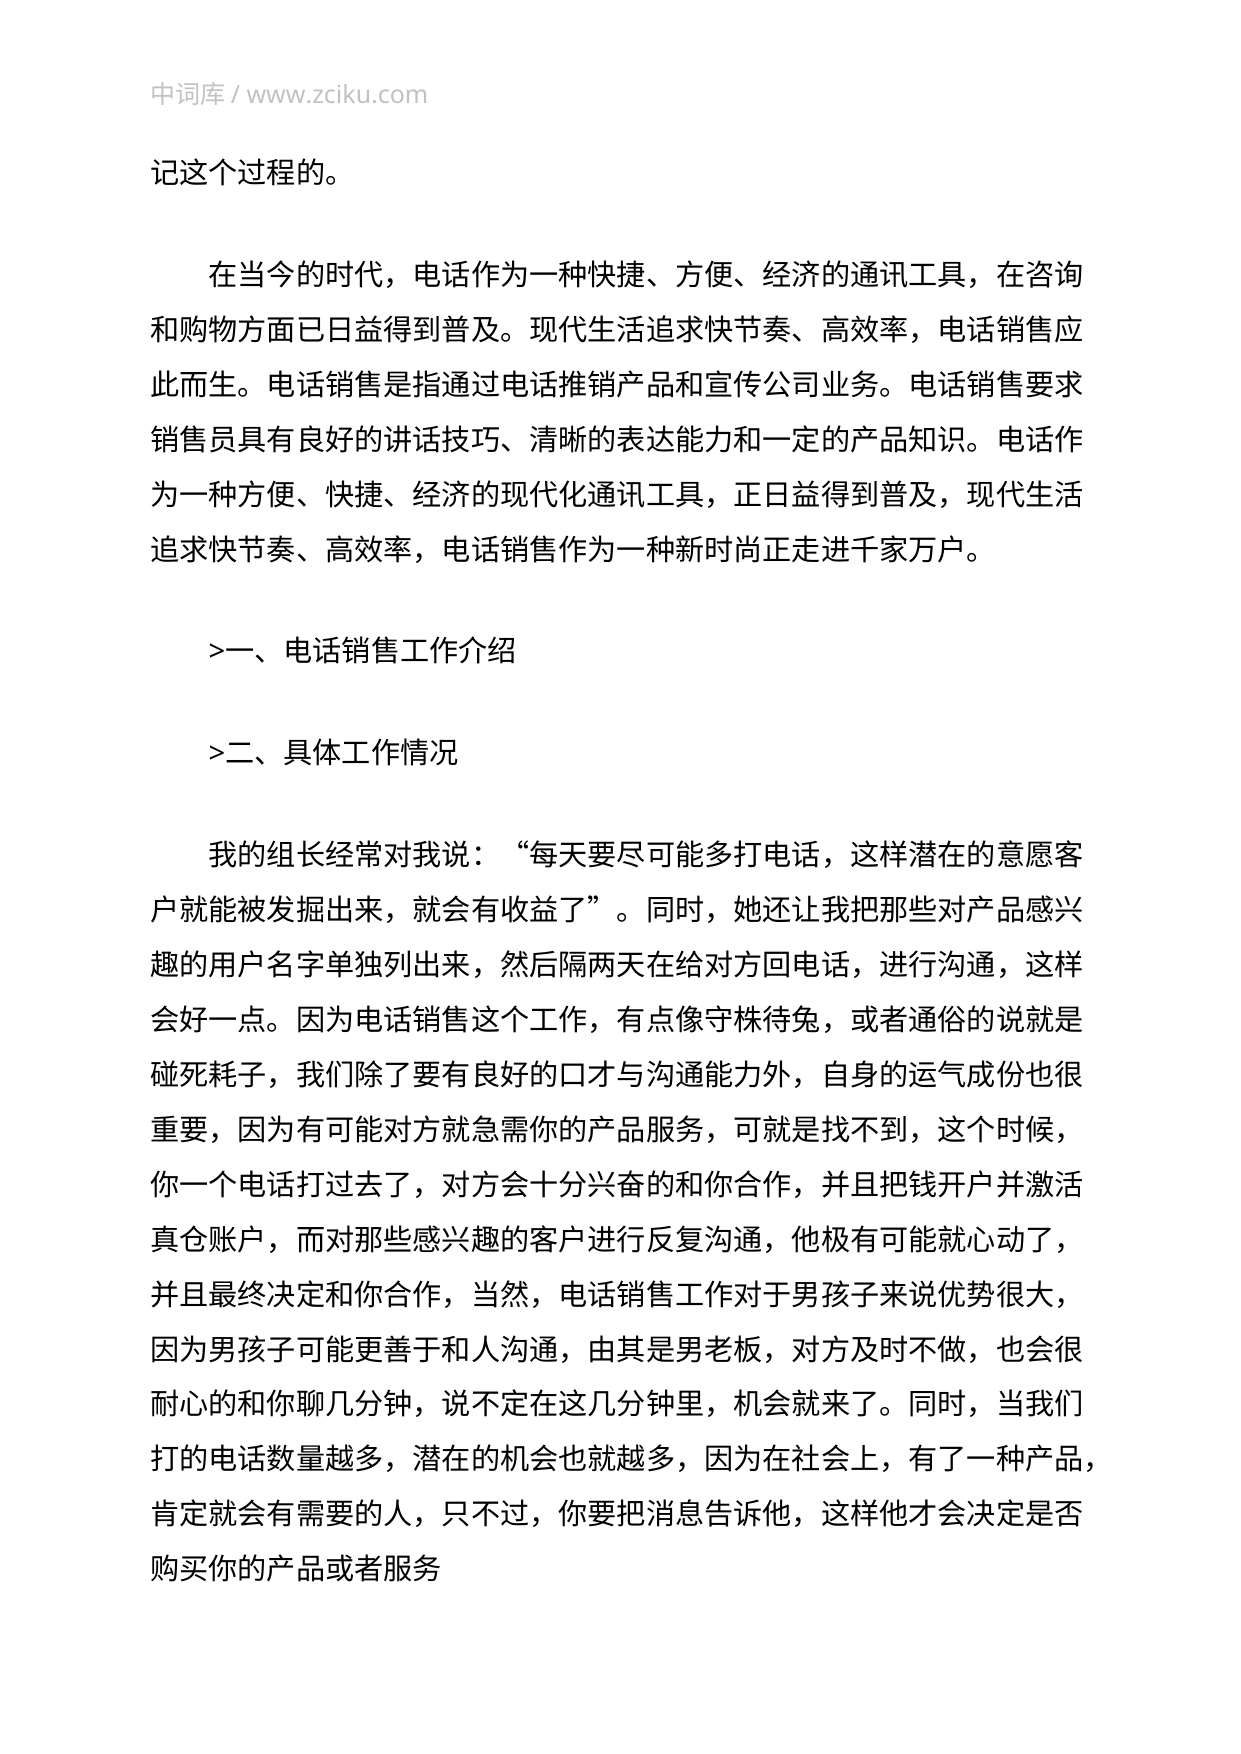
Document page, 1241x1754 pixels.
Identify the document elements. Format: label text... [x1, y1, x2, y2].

text >二、具体工作情况 [150, 730, 1090, 772]
text 我的组长经常对我说：“每天要尽可能多打电话，这样潜在的意愿客户就能被发掘出来，就会有收益了”。同时，她还让我把那些对产品感兴趣的用户名字单独列出来，然后隔两天在给对方回电话，进行沟通，这样会好一点。因为电话销售这个工作，有点像守株待兔，或者通俗的说就是碰死耗子，我们除了要有良好的口才与沟通能力外，自身的运气成份也很重要，因为有可能对方就急需你的产品服务，可就是找不到，这个时候，你一个电话打过去了，对方会十分兴奋的和你合作，并且把钱开户并激活真仓账户，而对那些感兴趣的客户进行反复沟通，他极有可能就心动了，并且最终决定和你合作，当然，电话销售工作对于男孩子来说优势很大，因为男孩子可能更善于和人沟通，由其是男老板，对方及时不做，也会很耐心的和你聊几分钟，说不定在这几分钟里，机会就来了。同时，当我们打的电话数量越多，潜在的机会也就越多，因为在社会上，有了一种产品，肯定就会有需要的人，只不过，你要把消息告诉他，这样他才会决定是否购买你的产品或者服务 [150, 832, 1090, 1588]
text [150, 150, 1090, 192]
text >一、电话销售工作介绍 [150, 628, 1090, 670]
text 在当今的时代，电话作为一种快捷、方便、经济的通讯工具，在咨询和购物方面已日益得到普及。现代生活追求快节奏、高效率，电话销售应此而生。电话销售是指通过电话推销产品和宣传公司业务。电话销售要求销售员具有良好的讲话技巧、清晰的表达能力和一定的产品知识。电话作为一种方便、快捷、经济的现代化通讯工具，正日益得到普及，现代生活追求快节奏、高效率，电话销售作为一种新时尚正走进千家万户。 [150, 252, 1090, 568]
